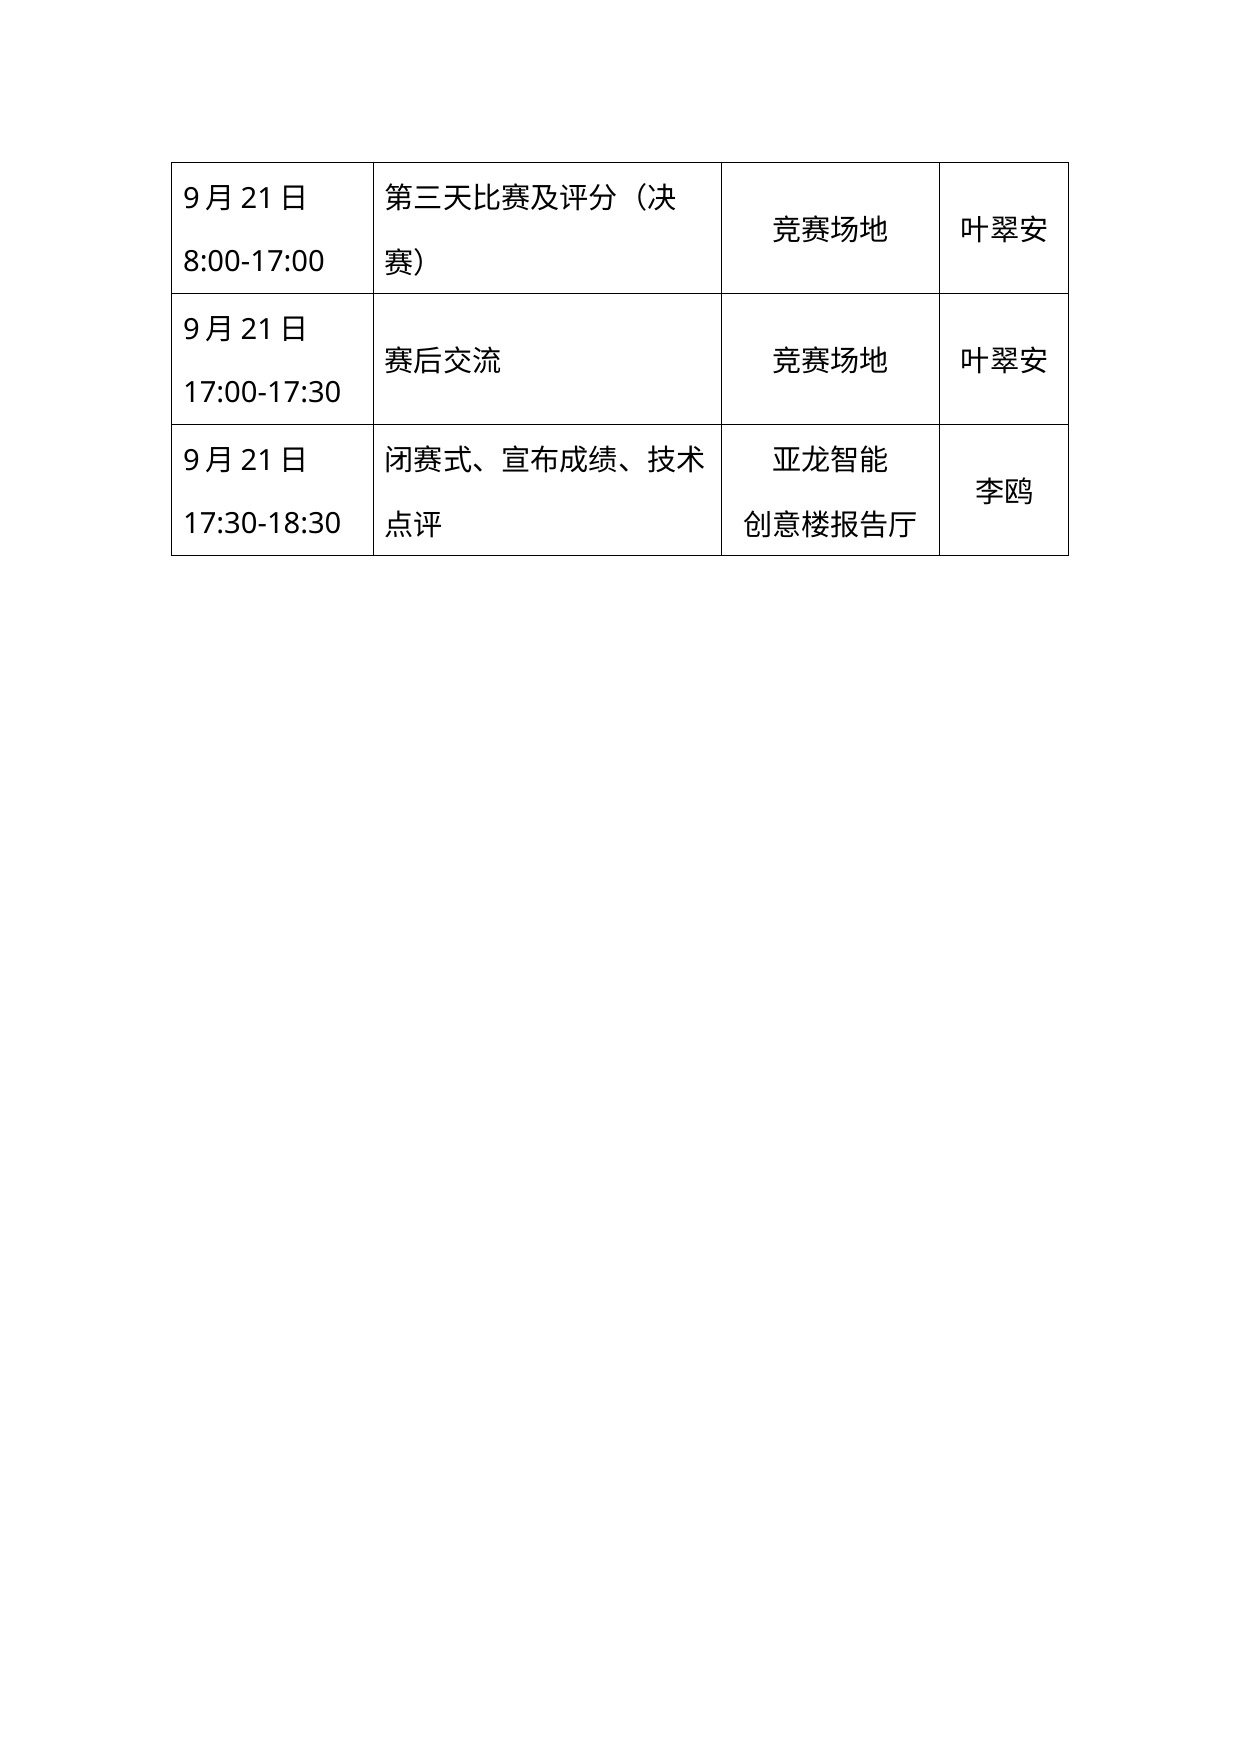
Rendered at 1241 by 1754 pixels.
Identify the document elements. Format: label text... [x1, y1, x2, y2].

table_cell 赛后交流 [374, 294, 721, 424]
table_cell 亚龙智能 创意楼报告厅 [722, 425, 939, 555]
table_cell 9月21日 17:30-18:30 [172, 425, 373, 555]
table_cell 竞赛场地 [722, 163, 939, 293]
table_cell 叶翠安 [940, 294, 1068, 424]
table_cell 李鸥 [940, 425, 1068, 555]
table_cell 9月21日 17:00-17:30 [172, 294, 373, 424]
table_cell 叶翠安 [940, 163, 1068, 293]
table_cell 第三天比赛及评分（决赛） [374, 163, 721, 293]
table_cell 9月21日 8:00-17:00 [172, 163, 373, 293]
table_cell 闭赛式、宣布成绩、技术点评 [374, 425, 721, 555]
table_cell 竞赛场地 [722, 294, 939, 424]
